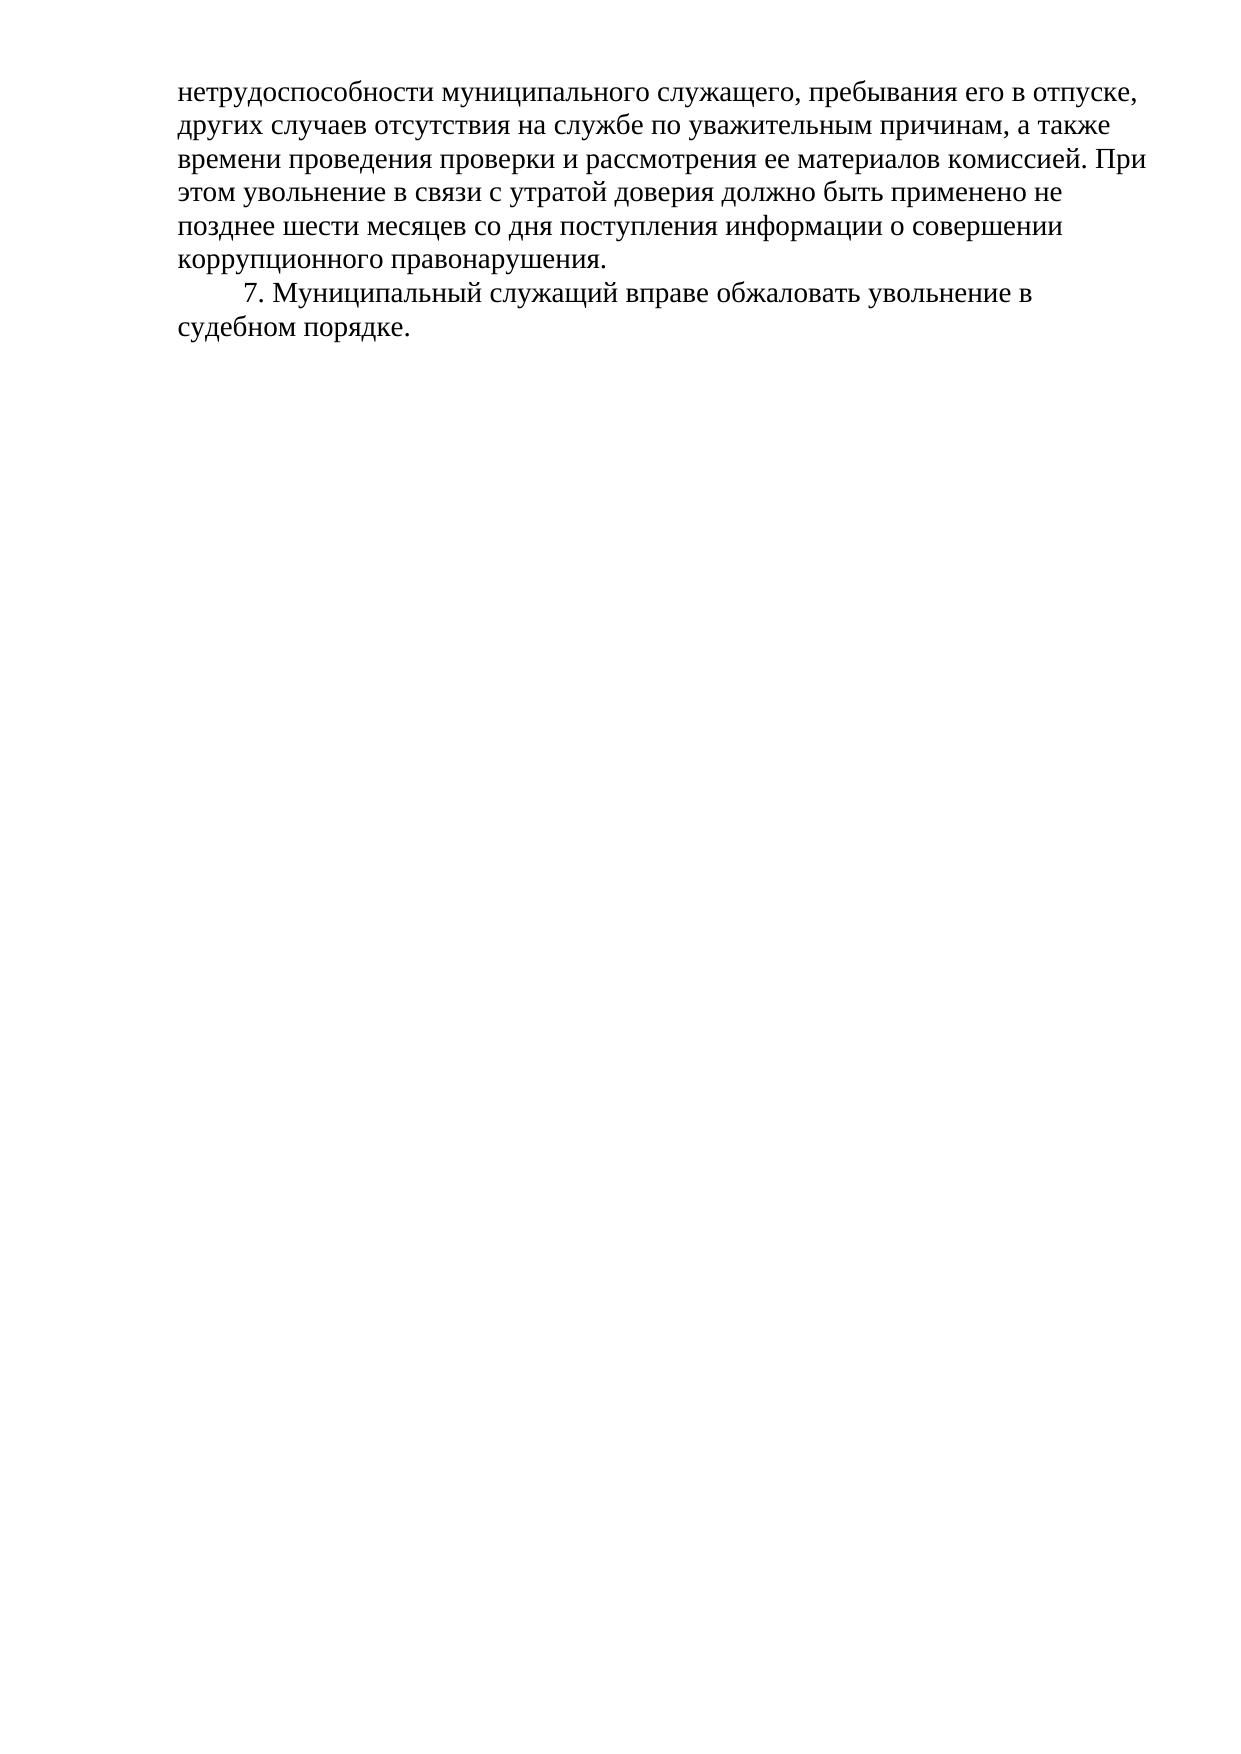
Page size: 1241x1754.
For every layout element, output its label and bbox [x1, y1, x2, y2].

text [177, 74, 1152, 342]
